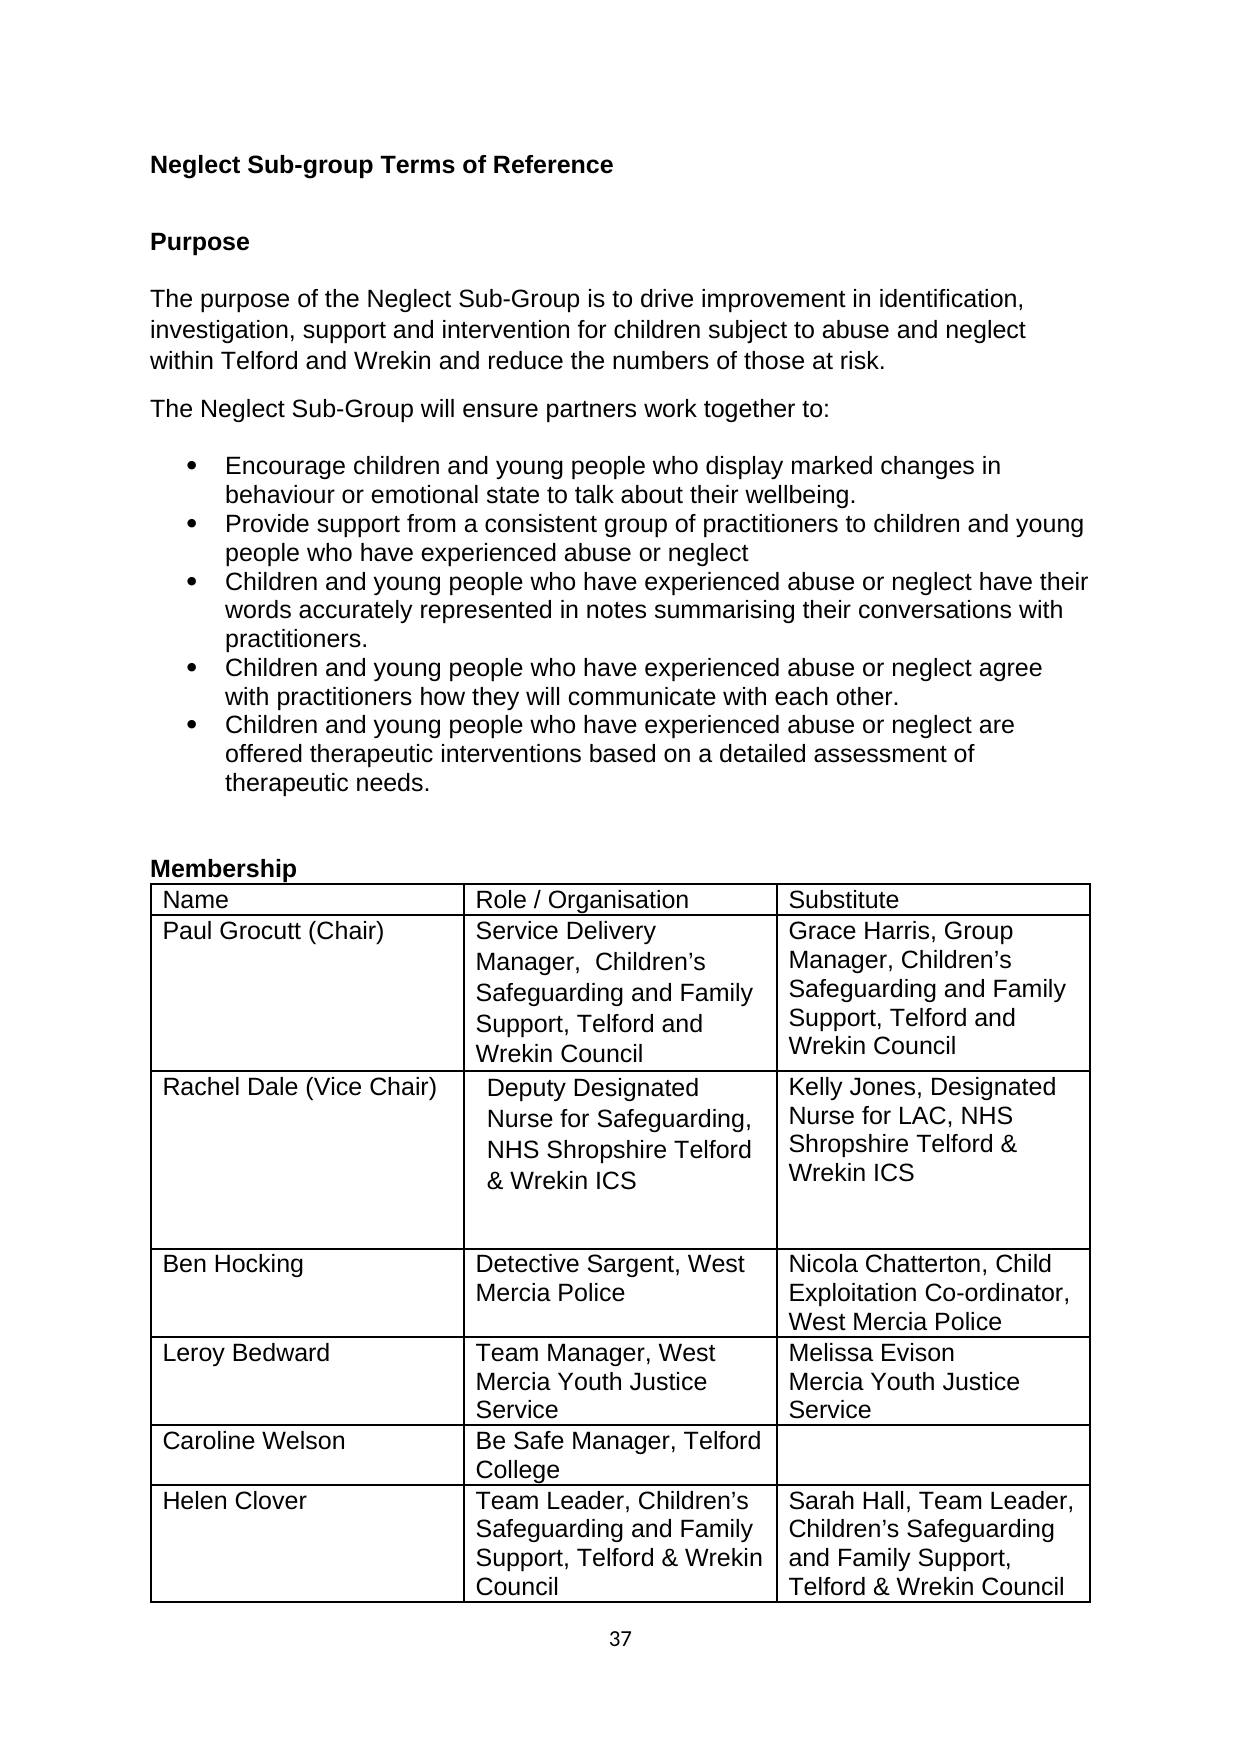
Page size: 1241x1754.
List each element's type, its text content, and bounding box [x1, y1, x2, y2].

table_cell Paul Grocutt (Chair) [152, 916, 463, 1070]
list Children and young people who have experienced abuse or neglect agree with practitioners how they will communicate with each other. [187, 653, 1090, 710]
list Encourage children and young people who display marked changes in behaviour or emotional state to talk about their wellbeing. [187, 451, 1090, 509]
table_cell Be Safe Manager, Telford College [465, 1426, 776, 1484]
table_header Name [152, 885, 463, 914]
table_header Role / Organisation [465, 885, 776, 914]
table_cell Rachel Dale (Vice Chair) [152, 1072, 463, 1247]
text Purpose [150, 226, 1090, 255]
list Children and young people who have experienced abuse or neglect have their words accurately represented in notes summarising their conversations with practitioners. [187, 566, 1090, 653]
table_cell Ben Hocking [152, 1250, 463, 1336]
table_cell Grace Harris, Group Manager, Children’s Safeguarding and Family Support, Telford and Wrekin Council [778, 916, 1089, 1070]
list Children and young people who have experienced abuse or neglect are offered therapeutic interventions based on a detailed assessment of therapeutic needs. [187, 710, 1090, 797]
table_cell Sarah Hall, Team Leader, Children’s Safeguarding and Family Support, Telford & Wrekin Council [778, 1486, 1089, 1601]
table_header Substitute [778, 885, 1089, 914]
text The Neglect Sub-Group will ensure partners work together to: [150, 394, 1090, 422]
table_cell [465, 1072, 776, 1247]
list Provide support from a consistent group of practitioners to children and young people who have experienced abuse or neglect [187, 509, 1090, 566]
table_cell Leroy Bedward [152, 1338, 463, 1424]
table_cell Team Leader, Children’s Safeguarding and Family Support, Telford & Wrekin Council [465, 1486, 776, 1601]
text The purpose of the Neglect Sub-Group is to drive improvement in identification, investigation, support and intervention for children subject to abuse and neglect within Telford and Wrekin and reduce the numbers of those at risk. [150, 284, 1090, 375]
table_cell Detective Sargent, West Mercia Police [465, 1250, 776, 1336]
text Membership [150, 854, 1090, 883]
table_cell Service Delivery Manager, Children’s Safeguarding and Family Support, Telford and Wrekin Council [465, 916, 776, 1070]
table_cell Nicola Chatterton, Child Exploitation Co-ordinator, West Mercia Police [778, 1250, 1089, 1336]
table_cell Melissa Evison Mercia Youth Justice Service [778, 1338, 1089, 1424]
text Neglect Sub-group Terms of Reference [150, 150, 1090, 179]
table_cell Helen Clover [152, 1486, 463, 1601]
table_cell Caroline Welson [152, 1426, 463, 1484]
table_cell [778, 1426, 1089, 1484]
table_cell Kelly Jones, Designated Nurse for LAC, NHS Shropshire Telford & Wrekin ICS [778, 1072, 1089, 1247]
table_cell Team Manager, West Mercia Youth Justice Service [465, 1338, 776, 1424]
